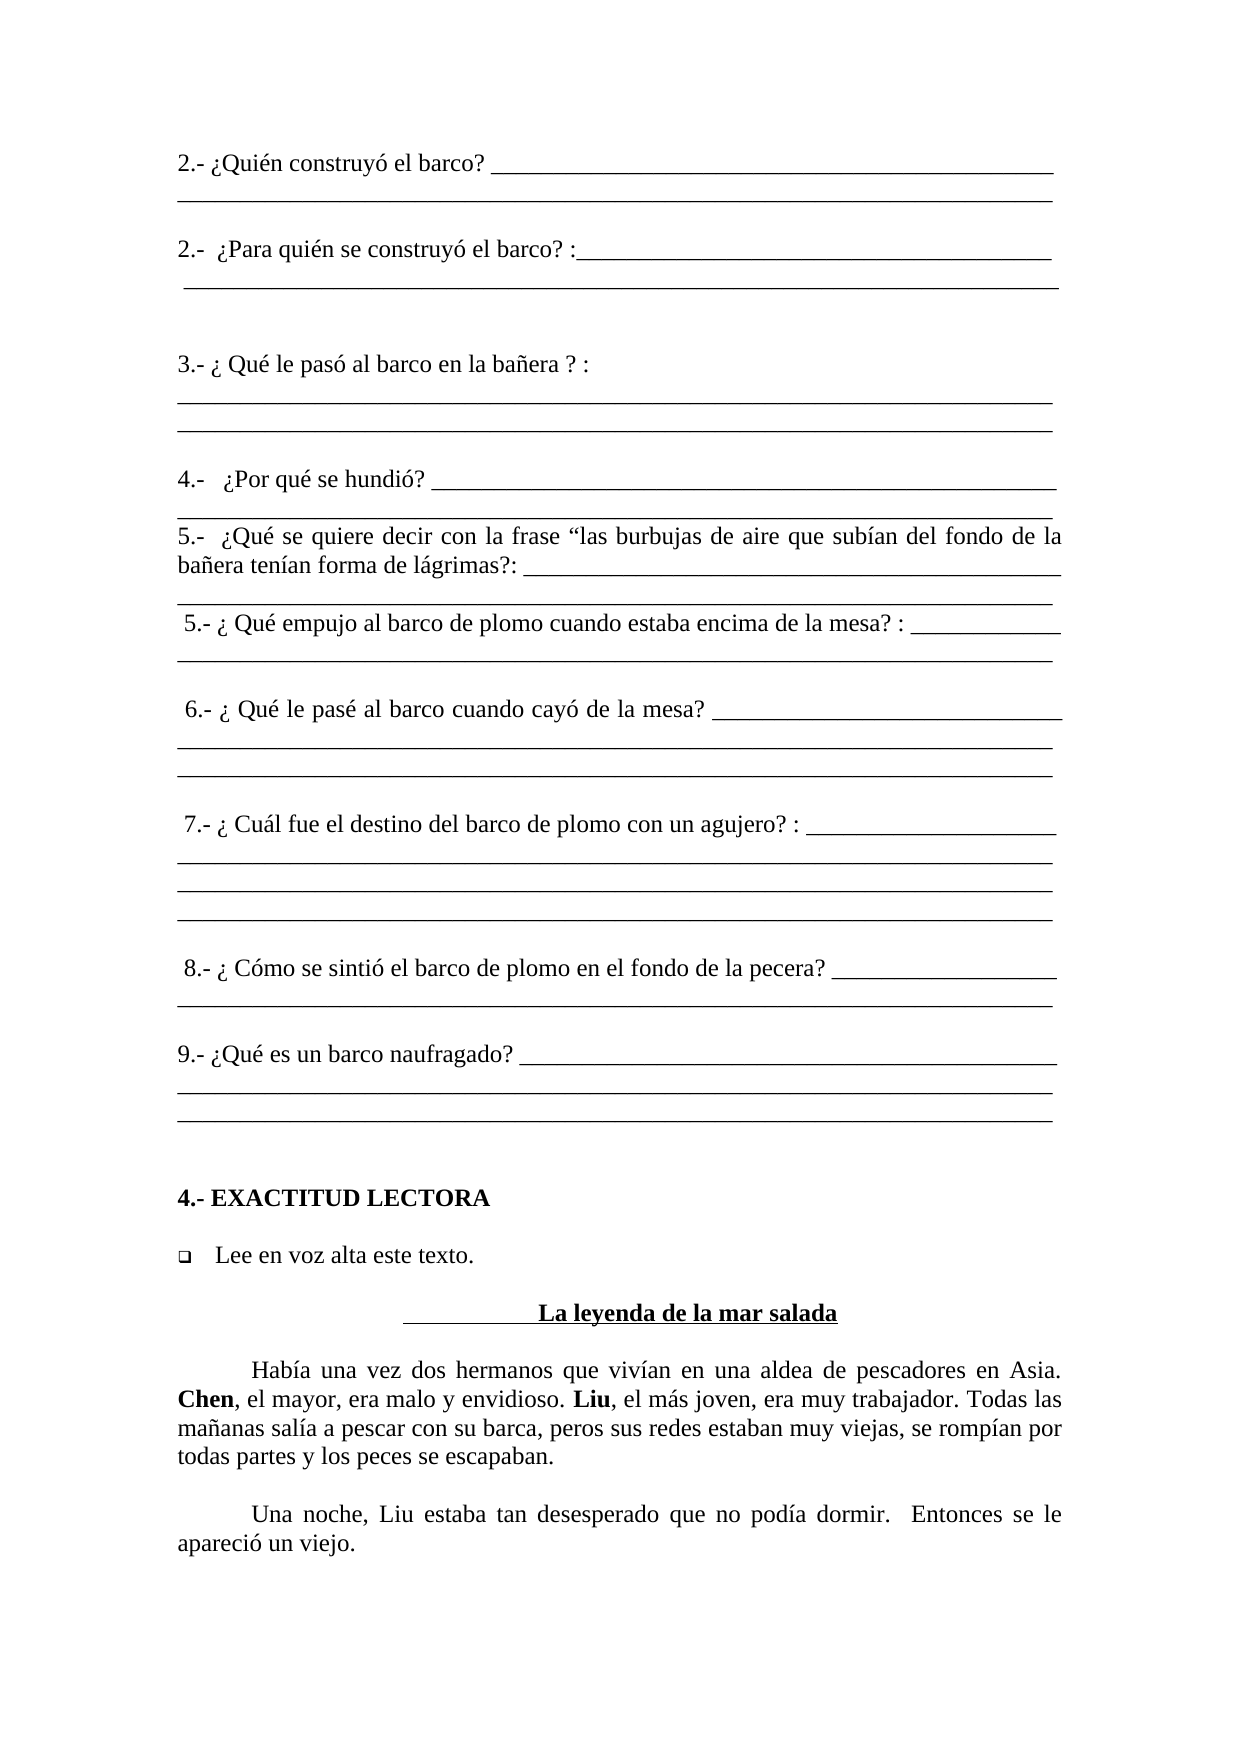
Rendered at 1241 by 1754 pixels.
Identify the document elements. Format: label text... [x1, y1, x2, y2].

subtitle La leyenda de la mar salada [177, 1298, 1063, 1326]
text ______________________________________________________________________ [177, 263, 1063, 291]
text 4.- EXACTITUD LECTORA [177, 1183, 1063, 1211]
text ______________________________________________________________________ [177, 406, 1063, 435]
text ______________________________________________________________________ [177, 378, 1063, 406]
text ______________________________________________________________________ [177, 636, 1063, 665]
text 5.- ¿Qué se quiere decir con la frase “las burbujas de aire que subían del fondo de la bañera tenían forma de lágrimas?: ___________________________________________ [177, 521, 1063, 579]
text 2.- ¿Para quién se construyó el barco? :______________________________________ [177, 234, 1063, 263]
list Lee en voz alta este texto. [177, 1240, 1063, 1269]
text 3.- ¿ Qué le pasó al barco en la bañera ? : [177, 349, 1063, 378]
text ______________________________________________________________________ [177, 981, 1063, 1010]
text Había una vez dos hermanos que vivían en una aldea de pescadores en Asia. Chen, el mayor, era malo y envidioso. Liu, el más joven, era muy trabajador. Todas las mañanas salía a pescar con su barca, peros sus redes estaban muy viejas, se rompían por todas partes y los peces se escapaban. [177, 1355, 1063, 1470]
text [177, 176, 1063, 205]
text 2.- ¿Quién construyó el barco? _____________________________________________ [177, 148, 1063, 176]
text __________________________________________________________________________________________________________________________________________________________________________________________________________________ [177, 838, 1063, 924]
text 4.- ¿Por qué se hundió? __________________________________________________ [177, 464, 1063, 493]
text Una noche, Liu estaba tan desesperado que no podía dormir. Entonces se le apareció un viejo. [177, 1499, 1063, 1556]
text 9.- ¿Qué es un barco naufragado? ___________________________________________ [177, 1039, 1063, 1068]
text 6.- ¿ Qué le pasé al barco cuando cayó de la mesa? ____________________________ ____________________________________________________________________________________________________________________________________________ [177, 694, 1063, 780]
text 5.- ¿ Qué empujo al barco de plomo cuando estaba encima de la mesa? : ____________ [177, 608, 1063, 636]
text ______________________________________________________________________ [177, 493, 1063, 521]
text ______________________________________________________________________ [177, 1096, 1063, 1125]
text 7.- ¿ Cuál fue el destino del barco de plomo con un agujero? : ____________________ [177, 809, 1063, 838]
text 8.- ¿ Cómo se sintió el barco de plomo en el fondo de la pecera? __________________ [177, 953, 1063, 981]
text ______________________________________________________________________ [177, 579, 1063, 608]
text ______________________________________________________________________ [177, 1068, 1063, 1096]
